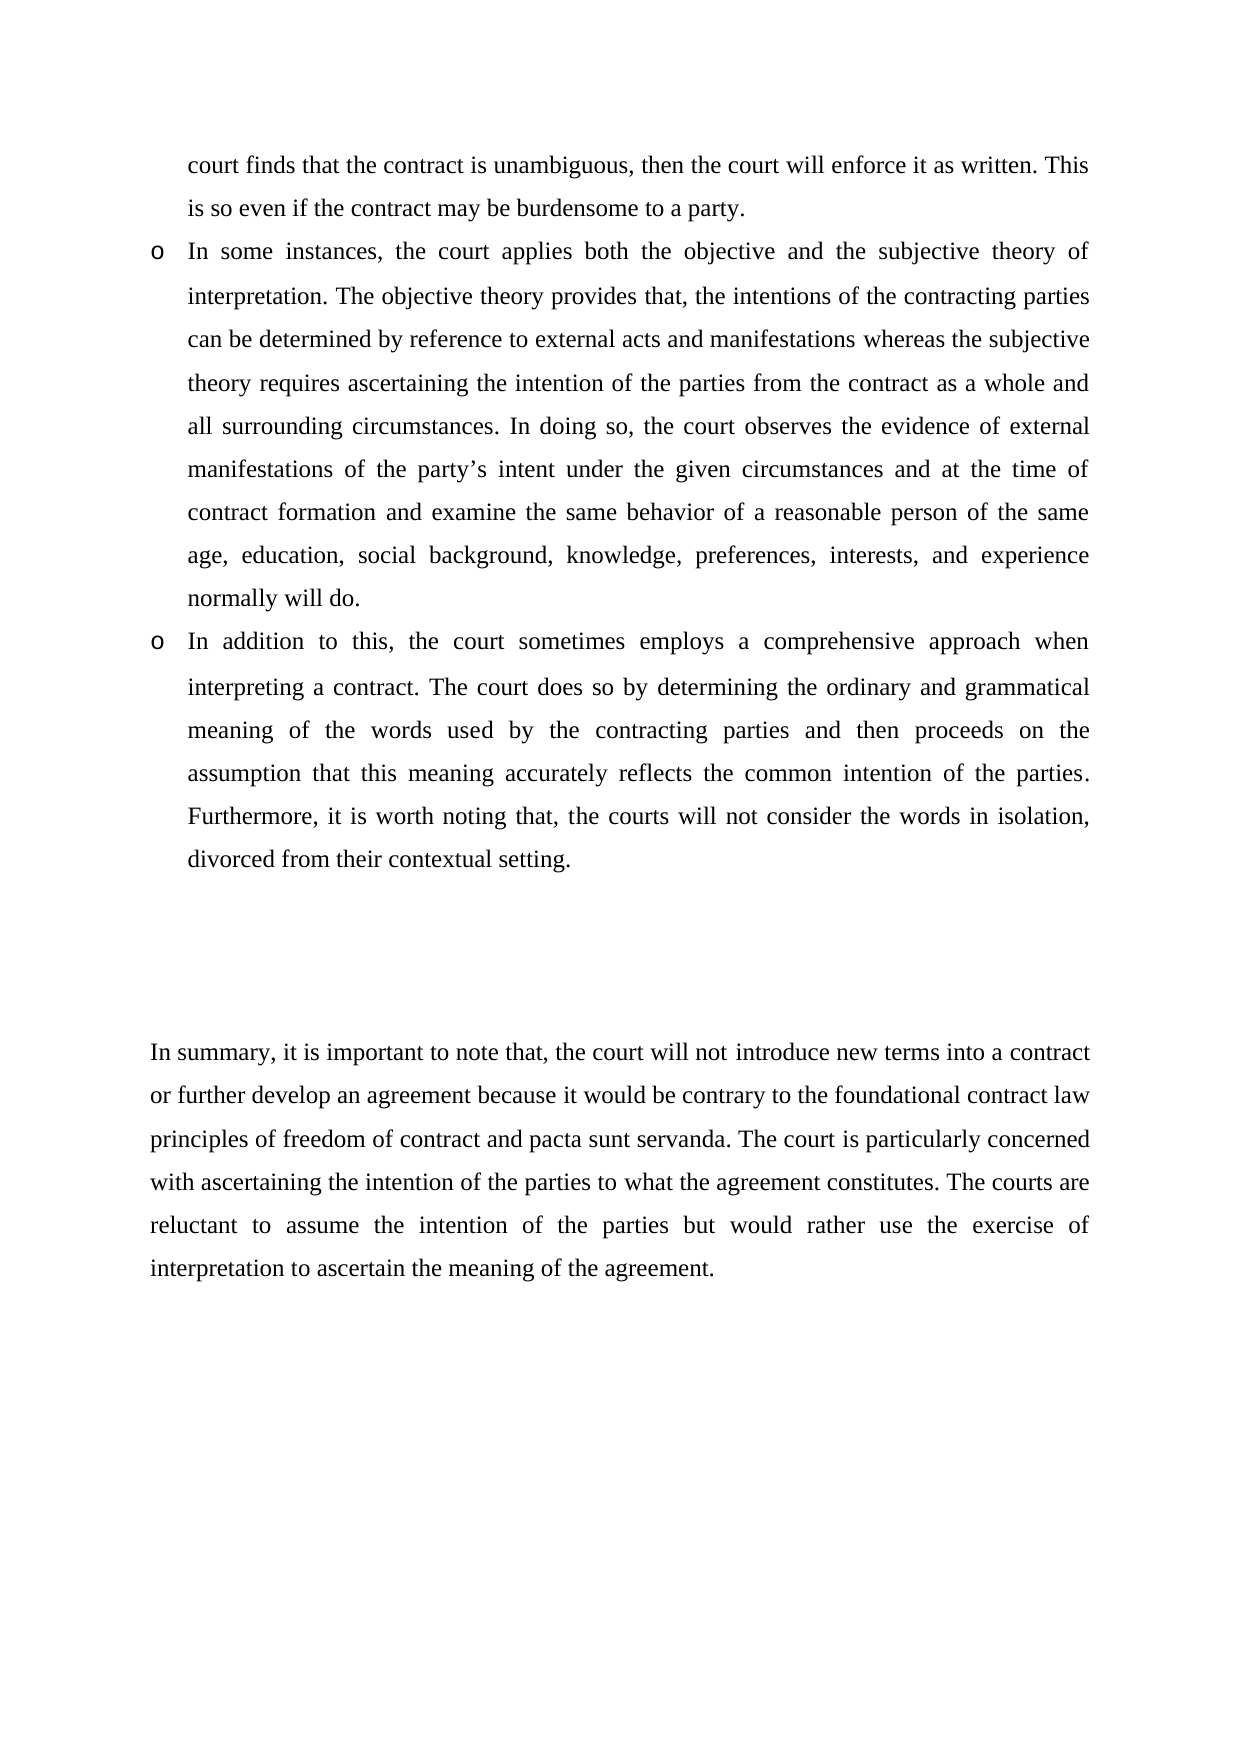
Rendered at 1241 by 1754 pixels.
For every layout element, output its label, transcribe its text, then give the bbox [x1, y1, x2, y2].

list In some instances, the court applies both the objective and the subjective theory of interpretation. The objective theory provides that, the intentions of the contracting parties can be determined by reference to external acts and manifestations whereas the subjective theory requires ascertaining the intention of the parties from the contract as a whole and all surrounding circumstances. In doing so, the court observes the evidence of external manifestations of the party’s intent under the given circumstances and at the time of contract formation and examine the same behavior of a reasonable person of the same age, education, social background, knowledge, preferences, interests, and experience normally will do. [150, 236, 1090, 612]
list In addition to this, the court sometimes employs a comprehensive approach when interpreting a contract. The court does so by determining the ordinary and grammatical meaning of the words used by the contracting parties and then proceeds on the assumption that this meaning accurately reflects the common intention of the parties. Furthermore, it is worth noting that, the courts will not consider the words in isolation, divorced from their contextual setting. [150, 626, 1090, 873]
text In summary, it is important to note that, the court will not introduce new terms into a contract or further develop an agreement because it would be contrary to the foundational contract law principles of freedom of contract and pacta sunt servanda. The court is particularly concerned with ascertaining the intention of the parties to what the agreement constitutes. The courts are reluctant to assume the intention of the parties but would rather use the exercise of interpretation to ascertain the meaning of the agreement. [150, 1037, 1090, 1282]
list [150, 150, 1090, 222]
